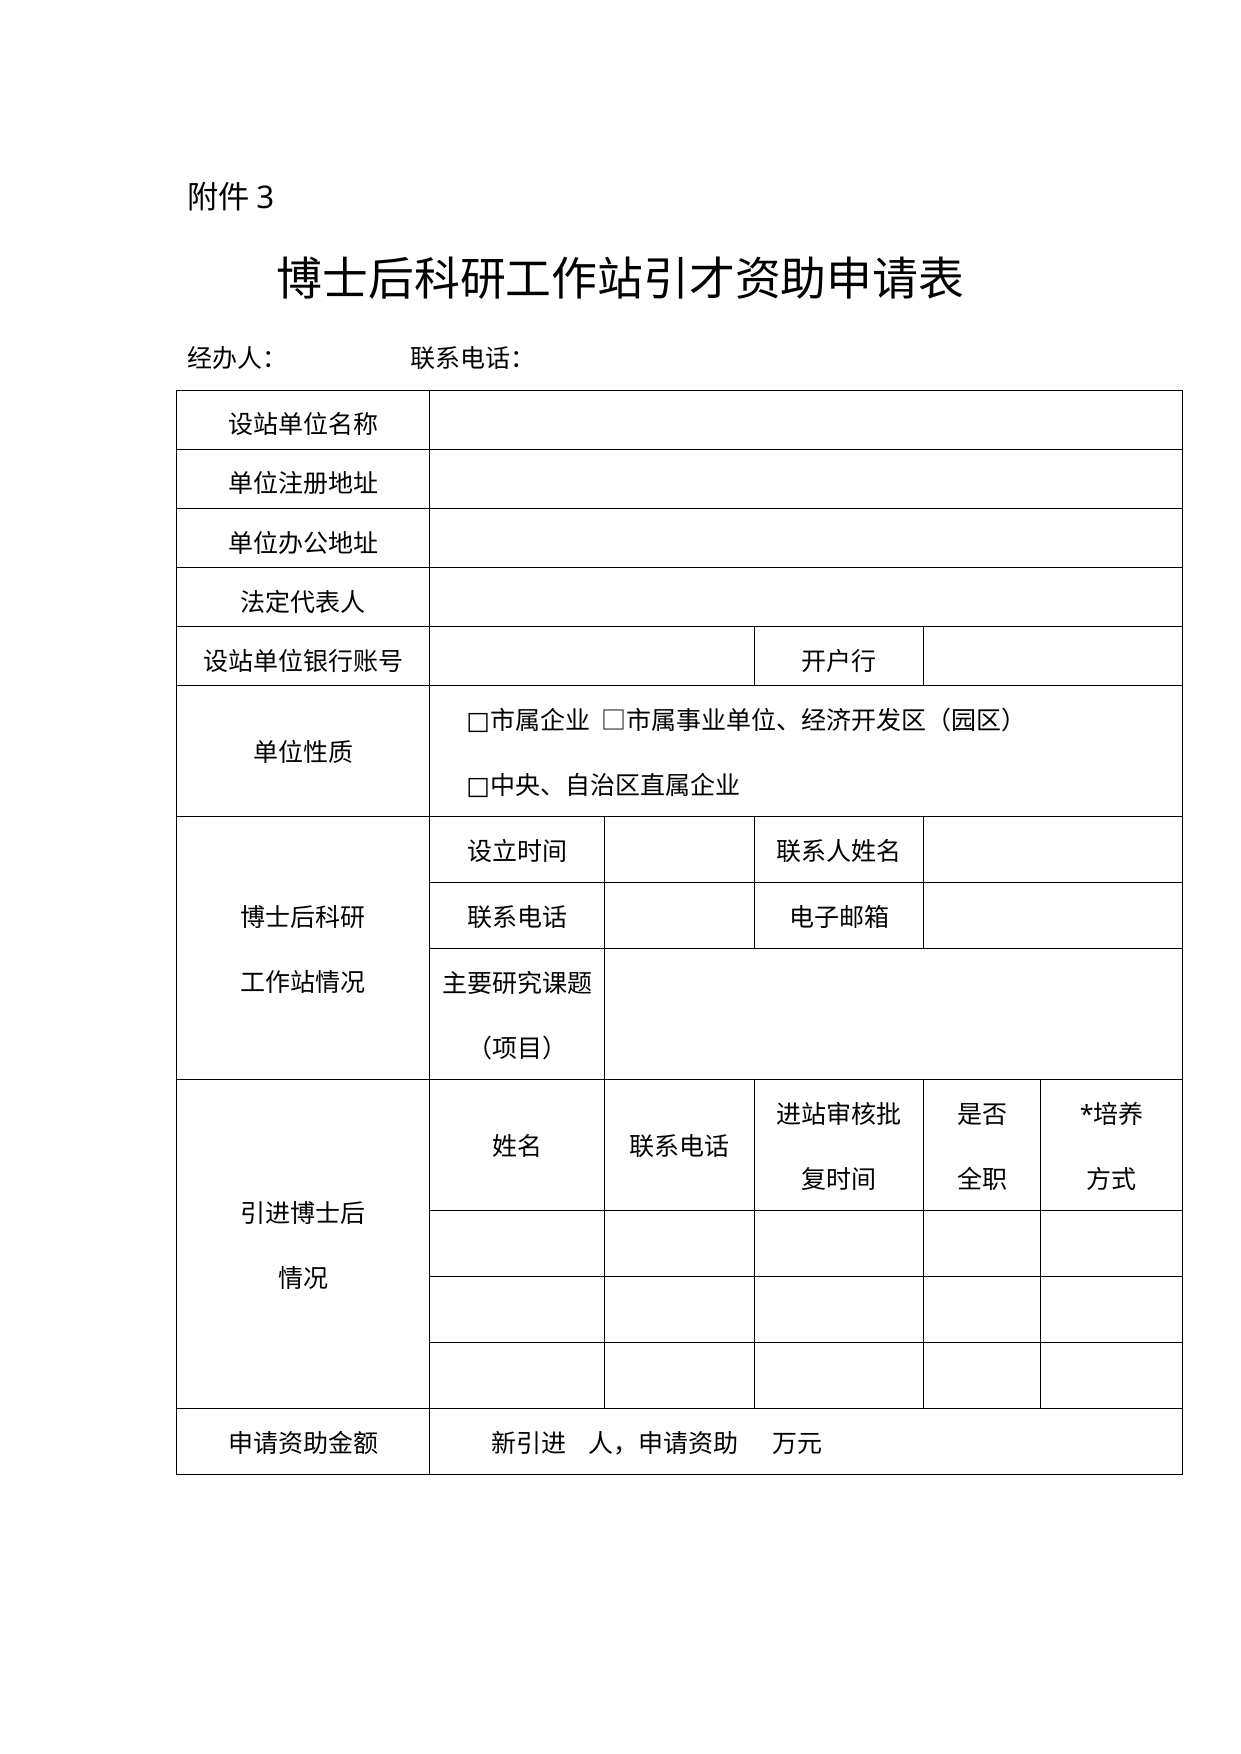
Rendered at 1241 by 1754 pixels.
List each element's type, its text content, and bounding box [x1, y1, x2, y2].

table_cell [755, 1343, 923, 1408]
text 经办人： 联系电话： [187, 324, 1053, 389]
table_cell [605, 817, 754, 882]
table_cell *培养 方式 [1041, 1080, 1182, 1210]
table_cell [430, 627, 754, 685]
table_cell 姓名 [430, 1080, 604, 1210]
table_cell [1041, 1343, 1182, 1408]
table_cell 法定代表人 [177, 568, 429, 626]
table_header 设站单位名称 [177, 391, 429, 448]
table_cell 进站审核批复时间 [755, 1080, 923, 1210]
table_cell [605, 949, 1182, 1079]
table_cell [605, 1277, 754, 1342]
table_cell 引进博士后 情况 [177, 1080, 429, 1408]
table_cell [430, 450, 1182, 508]
table_cell 新引进 人，申请资助 万元 [430, 1409, 1182, 1474]
table_cell [605, 1343, 754, 1408]
table_cell [1041, 1211, 1182, 1276]
table_cell [605, 883, 754, 948]
table_cell [924, 883, 1182, 948]
table_cell [755, 1211, 923, 1276]
table_cell [430, 1211, 604, 1276]
table_cell 博士后科研 工作站情况 [177, 817, 429, 1079]
table_cell 联系电话 [430, 883, 604, 948]
table_cell 是否 全职 [924, 1080, 1040, 1210]
table_cell 单位性质 [177, 686, 429, 816]
table_cell [924, 1211, 1040, 1276]
table_cell [1041, 1277, 1182, 1342]
table_cell 设立时间 [430, 817, 604, 882]
table_cell [430, 1277, 604, 1342]
table_cell 联系电话 [605, 1080, 754, 1210]
table_cell 主要研究课题（项目） [430, 949, 604, 1079]
table_cell [430, 1343, 604, 1408]
table_cell [430, 509, 1182, 567]
table_cell [755, 1277, 923, 1342]
table_cell [430, 568, 1182, 626]
table_cell 开户行 [755, 627, 923, 685]
table_header [430, 391, 1182, 448]
table_cell 单位办公地址 [177, 509, 429, 567]
table_cell [924, 1277, 1040, 1342]
table_cell [924, 1343, 1040, 1408]
table_cell [924, 627, 1182, 685]
text 博士后科研工作站引才资助申请表 [187, 227, 1053, 324]
table_cell □市属企业 □市属事业单位、经济开发区（园区） □中央、自治区直属企业 [430, 686, 1182, 816]
table_cell 单位注册地址 [177, 450, 429, 508]
text 附件3 [187, 162, 1053, 227]
table_cell 申请资助金额 [177, 1409, 429, 1474]
table_cell 设站单位银行账号 [177, 627, 429, 685]
table_cell [924, 817, 1182, 882]
table_cell 联系人姓名 [755, 817, 923, 882]
table_cell [605, 1211, 754, 1276]
table_cell 电子邮箱 [755, 883, 923, 948]
